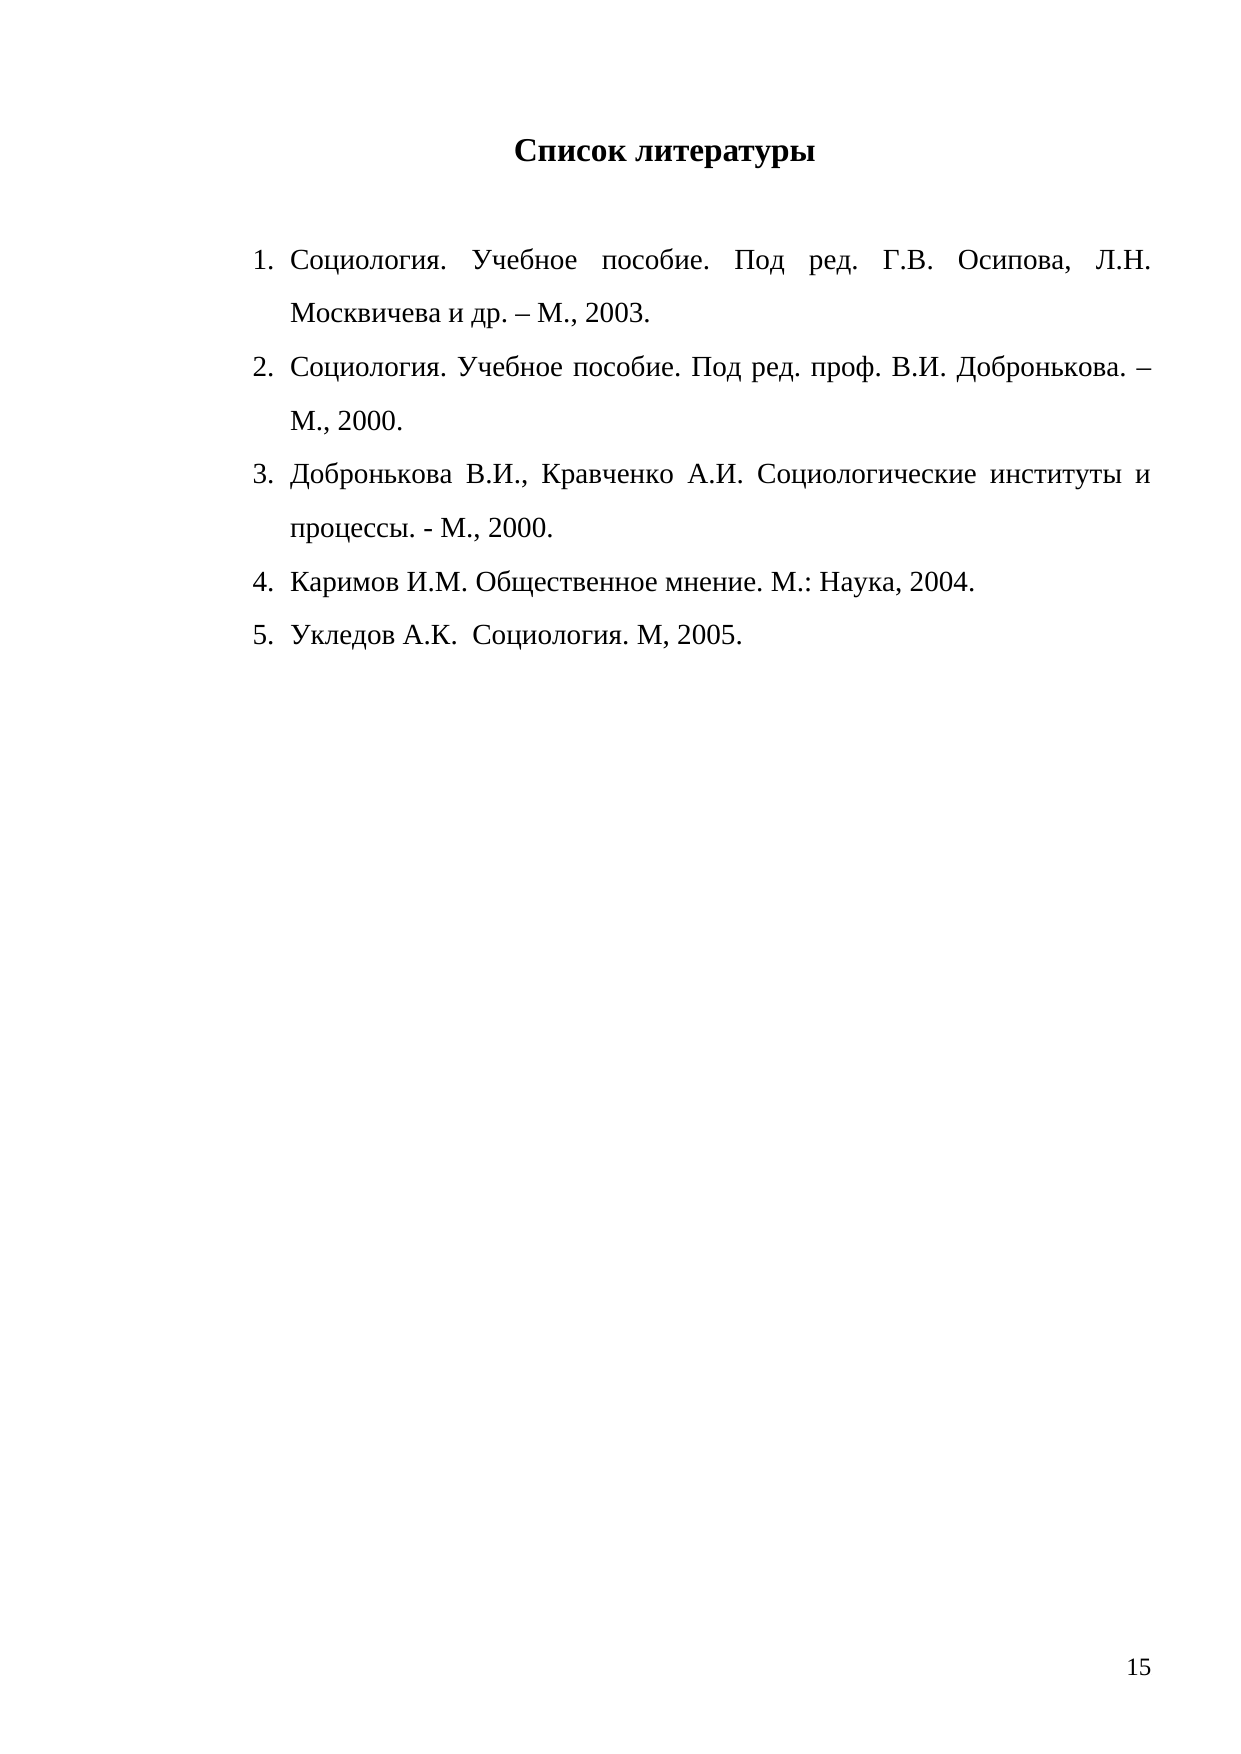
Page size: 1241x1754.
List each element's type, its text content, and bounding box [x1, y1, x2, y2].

list Укледов А.К. Социология. М, 2005. [252, 617, 1152, 651]
text Список литературы [177, 131, 1152, 169]
list Социология. Учебное пособие. Под ред. Г.В. Осипова, Л.Н. Москвичева и др. – М., 2003. [252, 242, 1152, 329]
list Каримов И.М. Общественное мнение. М.: Наука, 2004. [252, 564, 1152, 597]
list Социология. Учебное пособие. Под ред. проф. В.И. Добронькова. – М., 2000. [252, 349, 1152, 436]
list Добронькова В.И., Кравченко А.И. Социологические институты и процессы. - М., 2000. [252, 456, 1152, 544]
